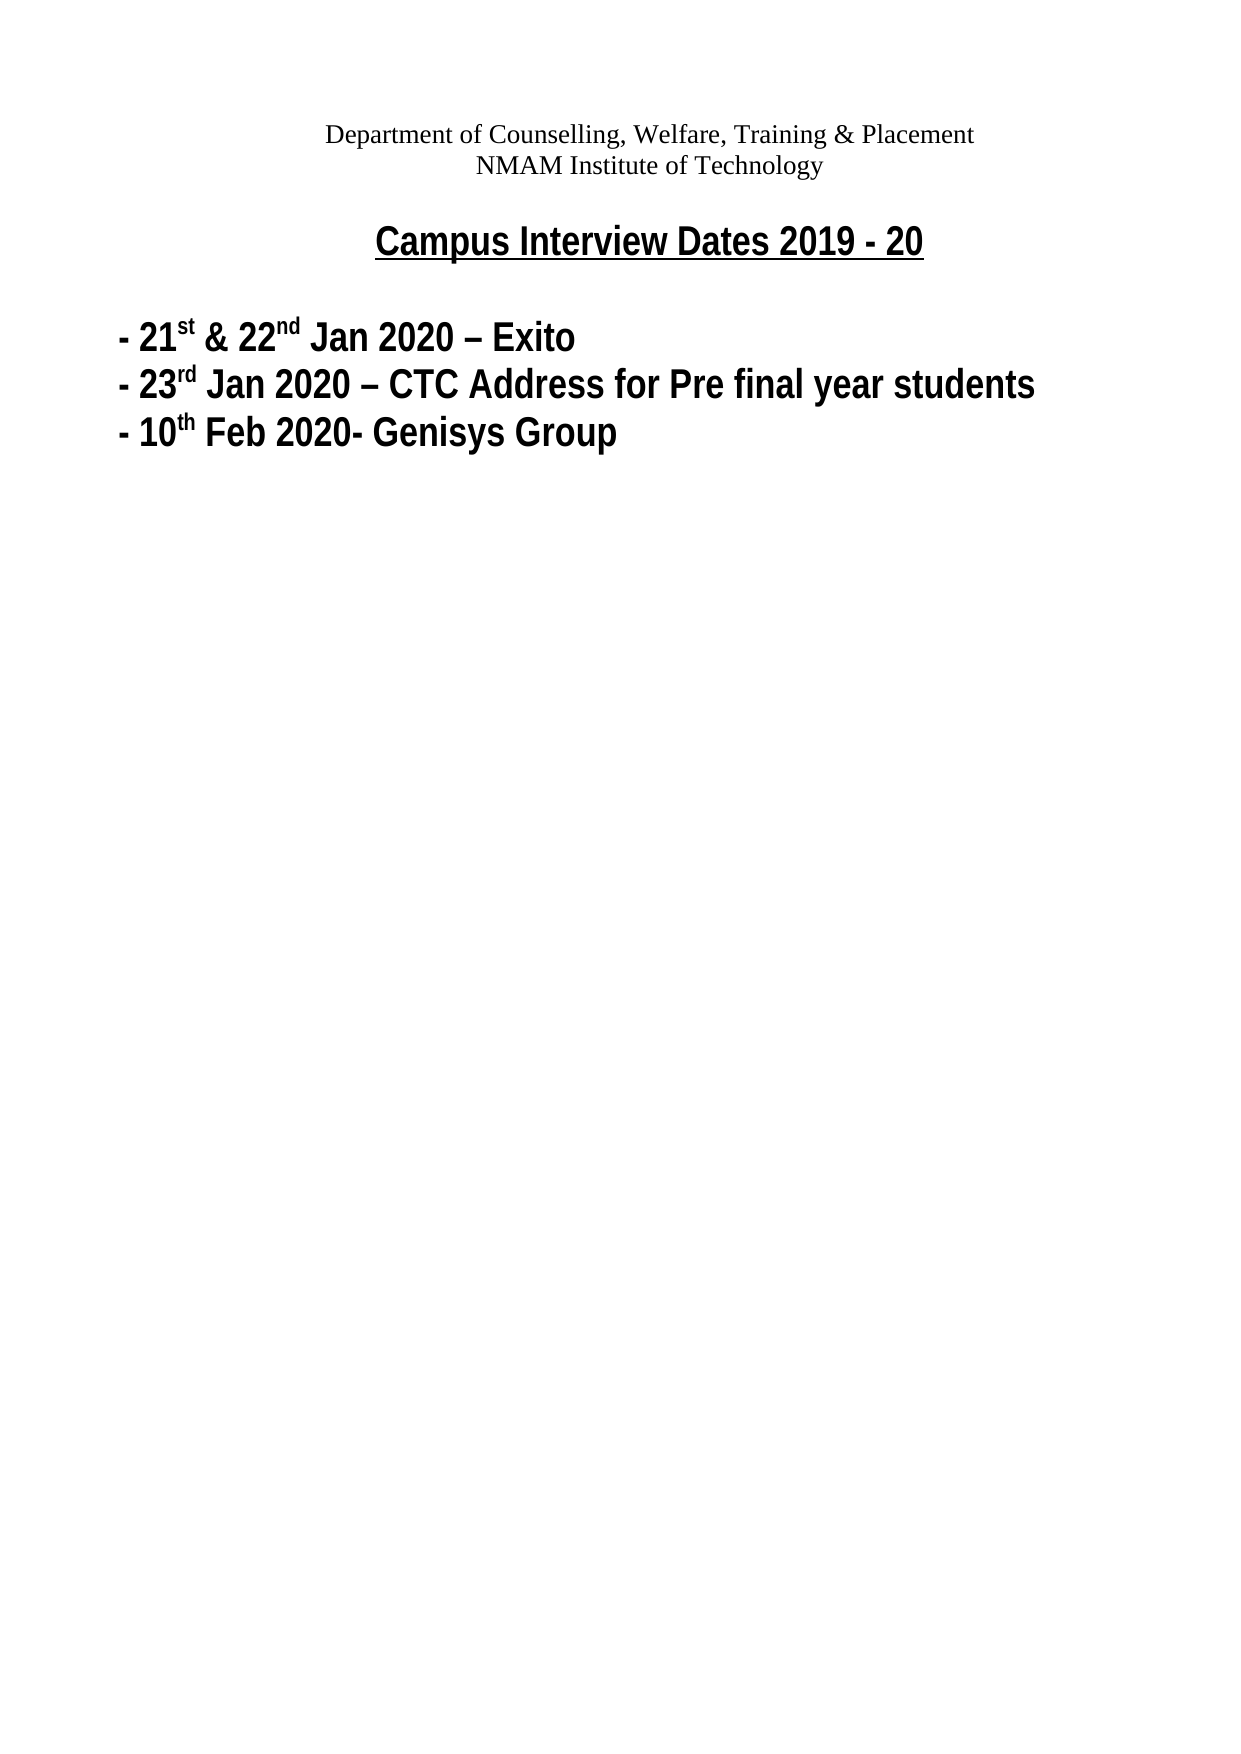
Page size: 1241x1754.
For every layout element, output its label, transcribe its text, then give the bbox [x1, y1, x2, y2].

text - 10th Feb 2020- Genisys Group [118, 408, 1181, 455]
text - 23rd Jan 2020 – CTC Address for Pre final year students [118, 360, 1181, 408]
text - 21st & 22nd Jan 2020 – Exito [118, 312, 1181, 360]
text Campus Interview Dates 2019 - 20 [118, 216, 1181, 264]
text Department of Counselling, Welfare, Training & Placement [118, 118, 1181, 149]
text NMAM Institute of Technology [118, 149, 1181, 180]
